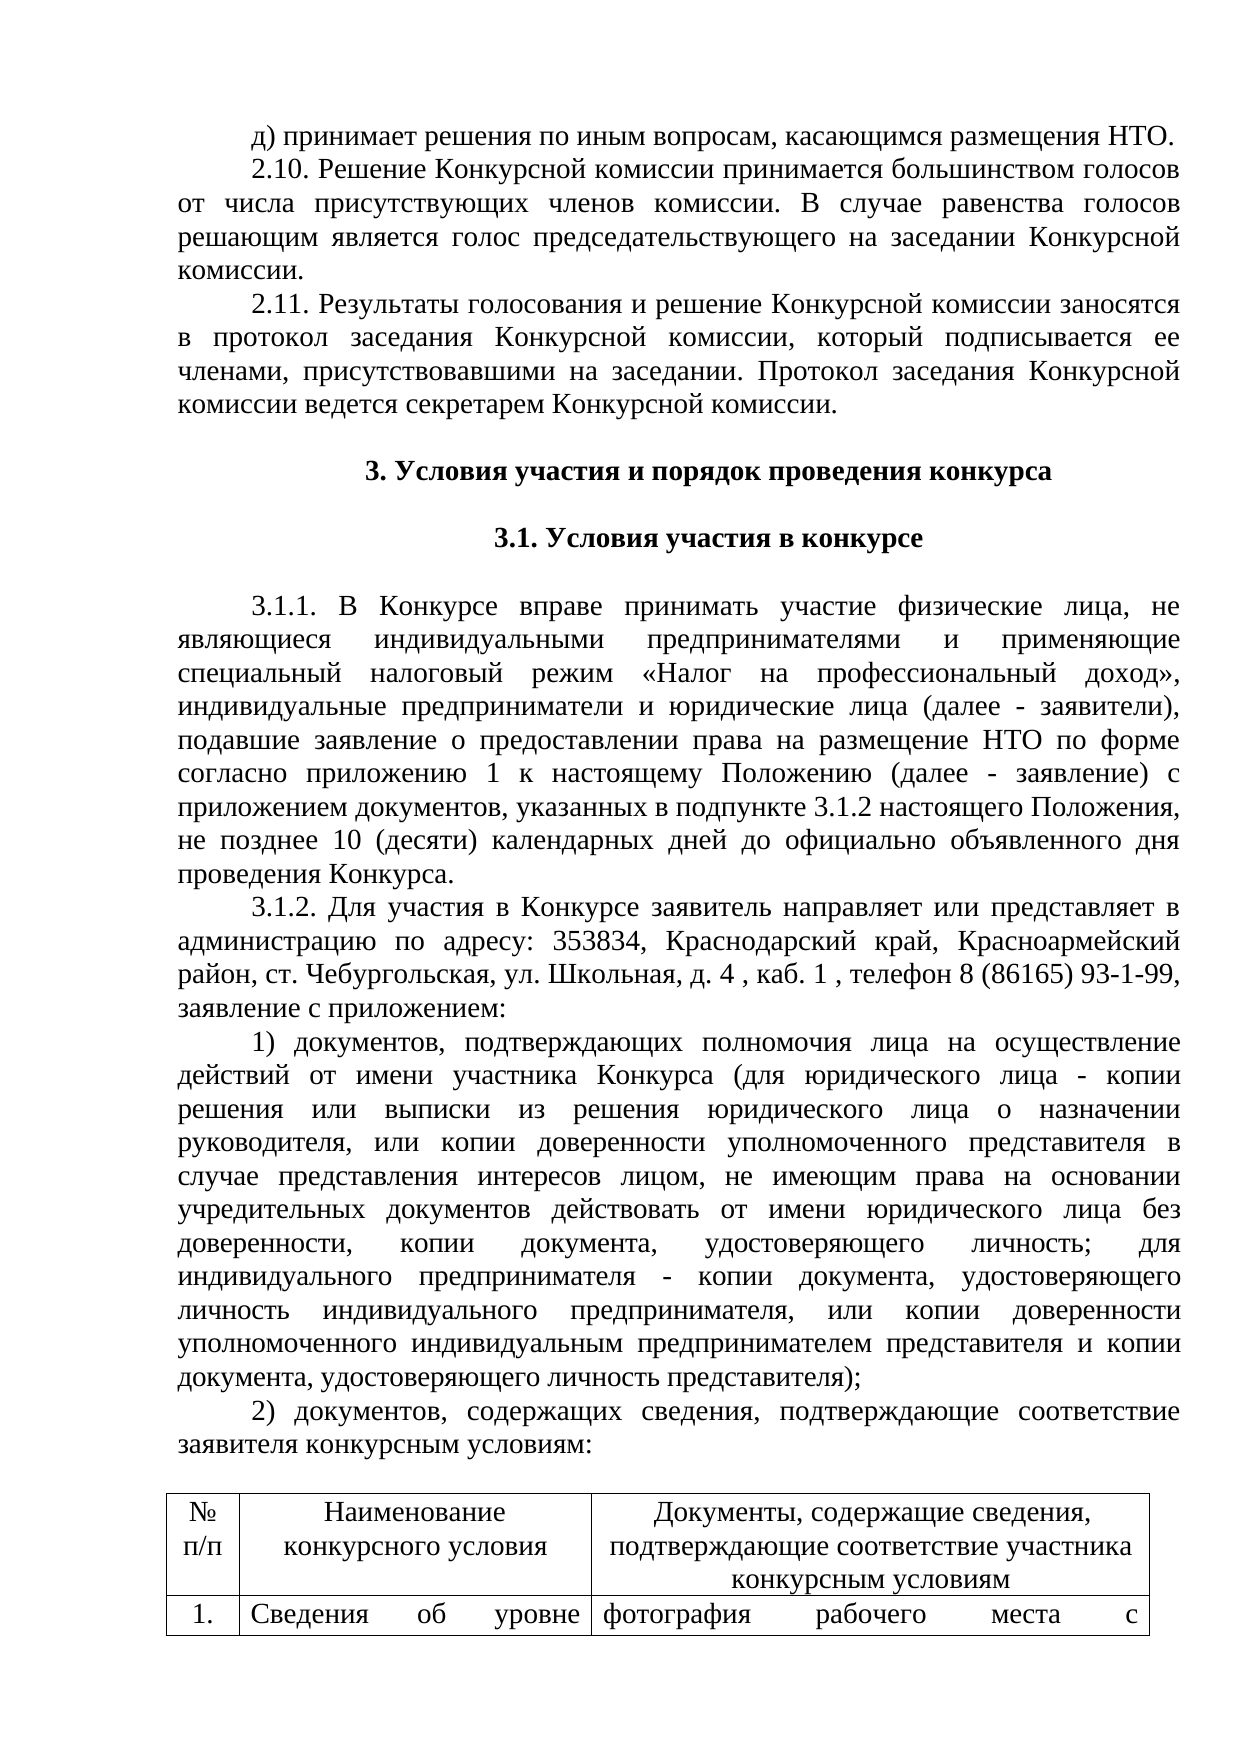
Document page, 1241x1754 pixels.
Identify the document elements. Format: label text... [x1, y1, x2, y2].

text 3. Условия участия и порядок проведения конкурса [177, 453, 1181, 487]
text 2) документов, содержащих сведения, подтверждающие соответствие заявителя конкурсным условиям: [177, 1393, 1181, 1460]
text 3.1.1. В Конкурсе вправе принимать участие физические лица, не являющиеся индивидуальными предпринимателями и применяющие специальный налоговый режим «Налог на профессиональный доход», индивидуальные предприниматели и юридические лица (далее - заявители), подавшие заявление о предоставлении права на размещение НТО по форме согласно приложению 1 к настоящему Положению (далее - заявление) с приложением документов, указанных в подпункте 3.1.2 настоящего Положения, не позднее 10 (десяти) календарных дней до официально объявленного дня проведения Конкурса. [177, 588, 1181, 889]
table_cell 1. [167, 1596, 239, 1635]
text 1) документов, подтверждающих полномочия лица на осуществление действий от имени участника Конкурса (для юридического лица - копии решения или выписки из решения юридического лица о назначении руководителя, или копии доверенности уполномоченного представителя в случае представления интересов лицом, не имеющим права на основании учредительных документов действовать от имени юридического лица без доверенности, копии документа, удостоверяющего личность; для индивидуального предпринимателя - копии документа, удостоверяющего личность индивидуального предпринимателя, или копии доверенности уполномоченного индивидуальным предпринимателем представителя и копии документа, удостоверяющего личность представителя); [177, 1024, 1181, 1393]
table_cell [240, 1596, 591, 1635]
text 2.10. Решение Конкурсной комиссии принимается большинством голосов от числа присутствующих членов комиссии. В случае равенства голосов решающим является голос председательствующего на заседании Конкурсной комиссии. [177, 152, 1181, 286]
text 3.1.2. Для участия в Конкурсе заявитель направляет или представляет в администрацию по адресу: 353834, Краснодарский край, Красноармейский район, ст. Чебургольская, ул. Школьная, д. 4 , каб. 1 , телефон 8 (86165) 93-1-99, заявление с приложением: [177, 889, 1181, 1024]
table_header Наименование конкурсного условия [240, 1494, 591, 1595]
table_header Документы, содержащие сведения, подтверждающие соответствие участника конкурсным условиям [592, 1494, 1149, 1595]
text 2.11. Результаты голосования и решение Конкурсной комиссии заносятся в протокол заседания Конкурсной комиссии, который подписывается ее членами, присутствовавшими на заседании. Протокол заседания Конкурсной комиссии ведется секретарем Конкурсной комиссии. [177, 286, 1181, 420]
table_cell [592, 1596, 1149, 1635]
text 3.1. Условия участия в конкурсе [177, 521, 1181, 554]
text д) принимает решения по иным вопросам, касающимся размещения НТО. [177, 118, 1181, 152]
table_header № п/п [167, 1494, 239, 1595]
